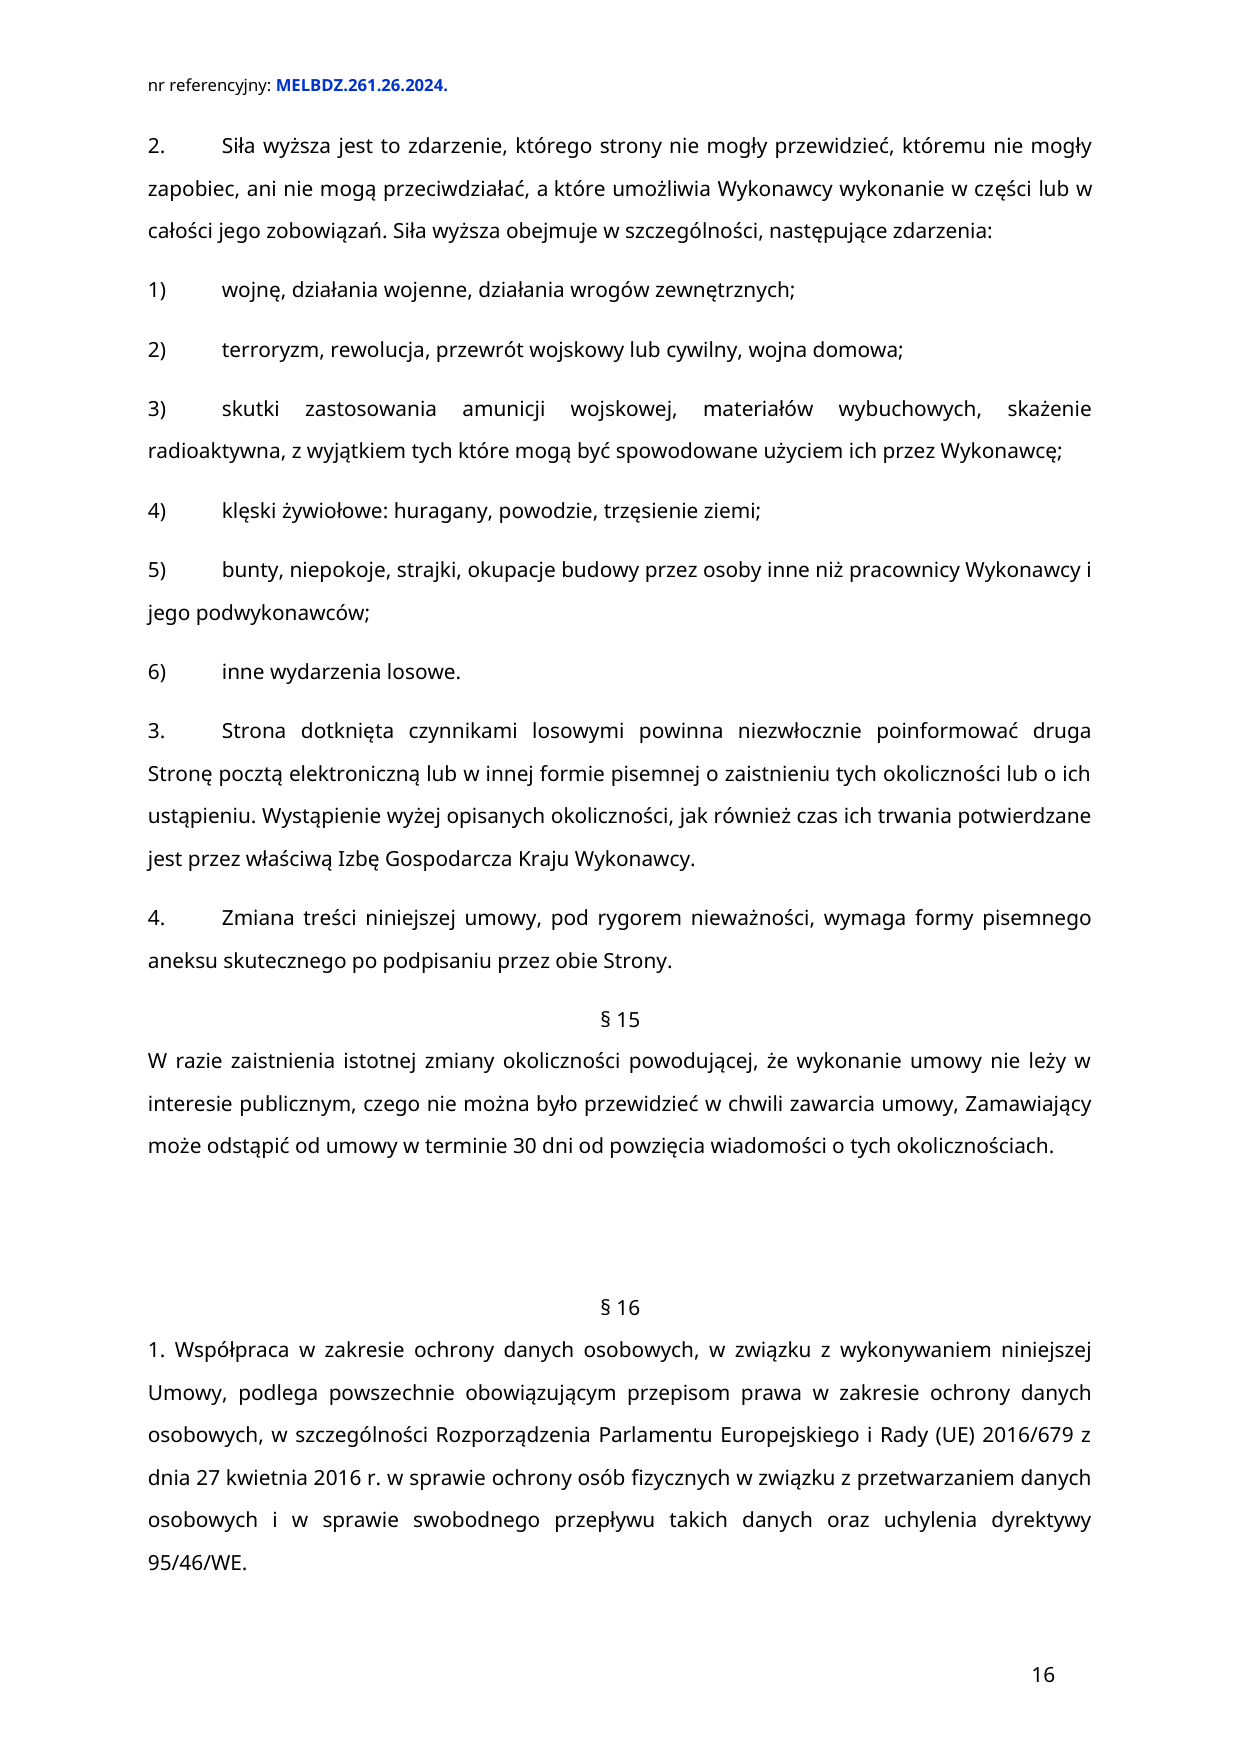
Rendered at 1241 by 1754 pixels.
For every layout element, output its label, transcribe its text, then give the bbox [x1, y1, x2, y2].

text § 16 [148, 1293, 1092, 1321]
list wojnę, działania wojenne, działania wrogów zewnętrznych; [148, 276, 1092, 304]
list inne wydarzenia losowe. [148, 657, 1092, 686]
list bunty, niepokoje, strajki, okupacje budowy przez osoby inne niż pracownicy Wykonawcy i jego podwykonawców; [148, 555, 1092, 626]
list Strona dotknięta czynnikami losowymi powinna niezwłocznie poinformować druga Stronę pocztą elektroniczną lub w innej formie pisemnej o zaistnieniu tych okoliczności lub o ich ustąpieniu. Wystąpienie wyżej opisanych okoliczności, jak również czas ich trwania potwierdzane jest przez właściwą Izbę Gospodarcza Kraju Wykonawcy. [148, 716, 1092, 873]
text 1. Współpraca w zakresie ochrony danych osobowych, w związku z wykonywaniem niniejszej Umowy, podlega powszechnie obowiązującym przepisom prawa w zakresie ochrony danych osobowych, w szczególności Rozporządzenia Parlamentu Europejskiego i Rady (UE) 2016/679 z dnia 27 kwietnia 2016 r. w sprawie ochrony osób fizycznych w związku z przetwarzaniem danych osobowych i w sprawie swobodnego przepływu takich danych oraz uchylenia dyrektywy 95/46/WE. [148, 1335, 1092, 1577]
list Zmiana treści niniejszej umowy, pod rygorem nieważności, wymaga formy pisemnego aneksu skutecznego po podpisaniu przez obie Strony. [148, 903, 1092, 974]
list skutki zastosowania amunicji wojskowej, materiałów wybuchowych, skażenie radioaktywna, z wyjątkiem tych które mogą być spowodowane użyciem ich przez Wykonawcę; [148, 394, 1092, 465]
text W razie zaistnienia istotnej zmiany okoliczności powodującej, że wykonanie umowy nie leży w interesie publicznym, czego nie można było przewidzieć w chwili zawarcia umowy, Zamawiający może odstąpić od umowy w terminie 30 dni od powzięcia wiadomości o tych okolicznościach. [148, 1046, 1092, 1160]
list klęski żywiołowe: huragany, powodzie, trzęsienie ziemi; [148, 496, 1092, 524]
list terroryzm, rewolucja, przewrót wojskowy lub cywilny, wojna domowa; [148, 335, 1092, 363]
list Siła wyższa jest to zdarzenie, którego strony nie mogły przewidzieć, któremu nie mogły zapobiec, ani nie mogą przeciwdziałać, a które umożliwia Wykonawcy wykonanie w części lub w całości jego zobowiązań. Siła wyższa obejmuje w szczególności, następujące zdarzenia: [148, 131, 1092, 245]
text § 15 [148, 1005, 1092, 1034]
